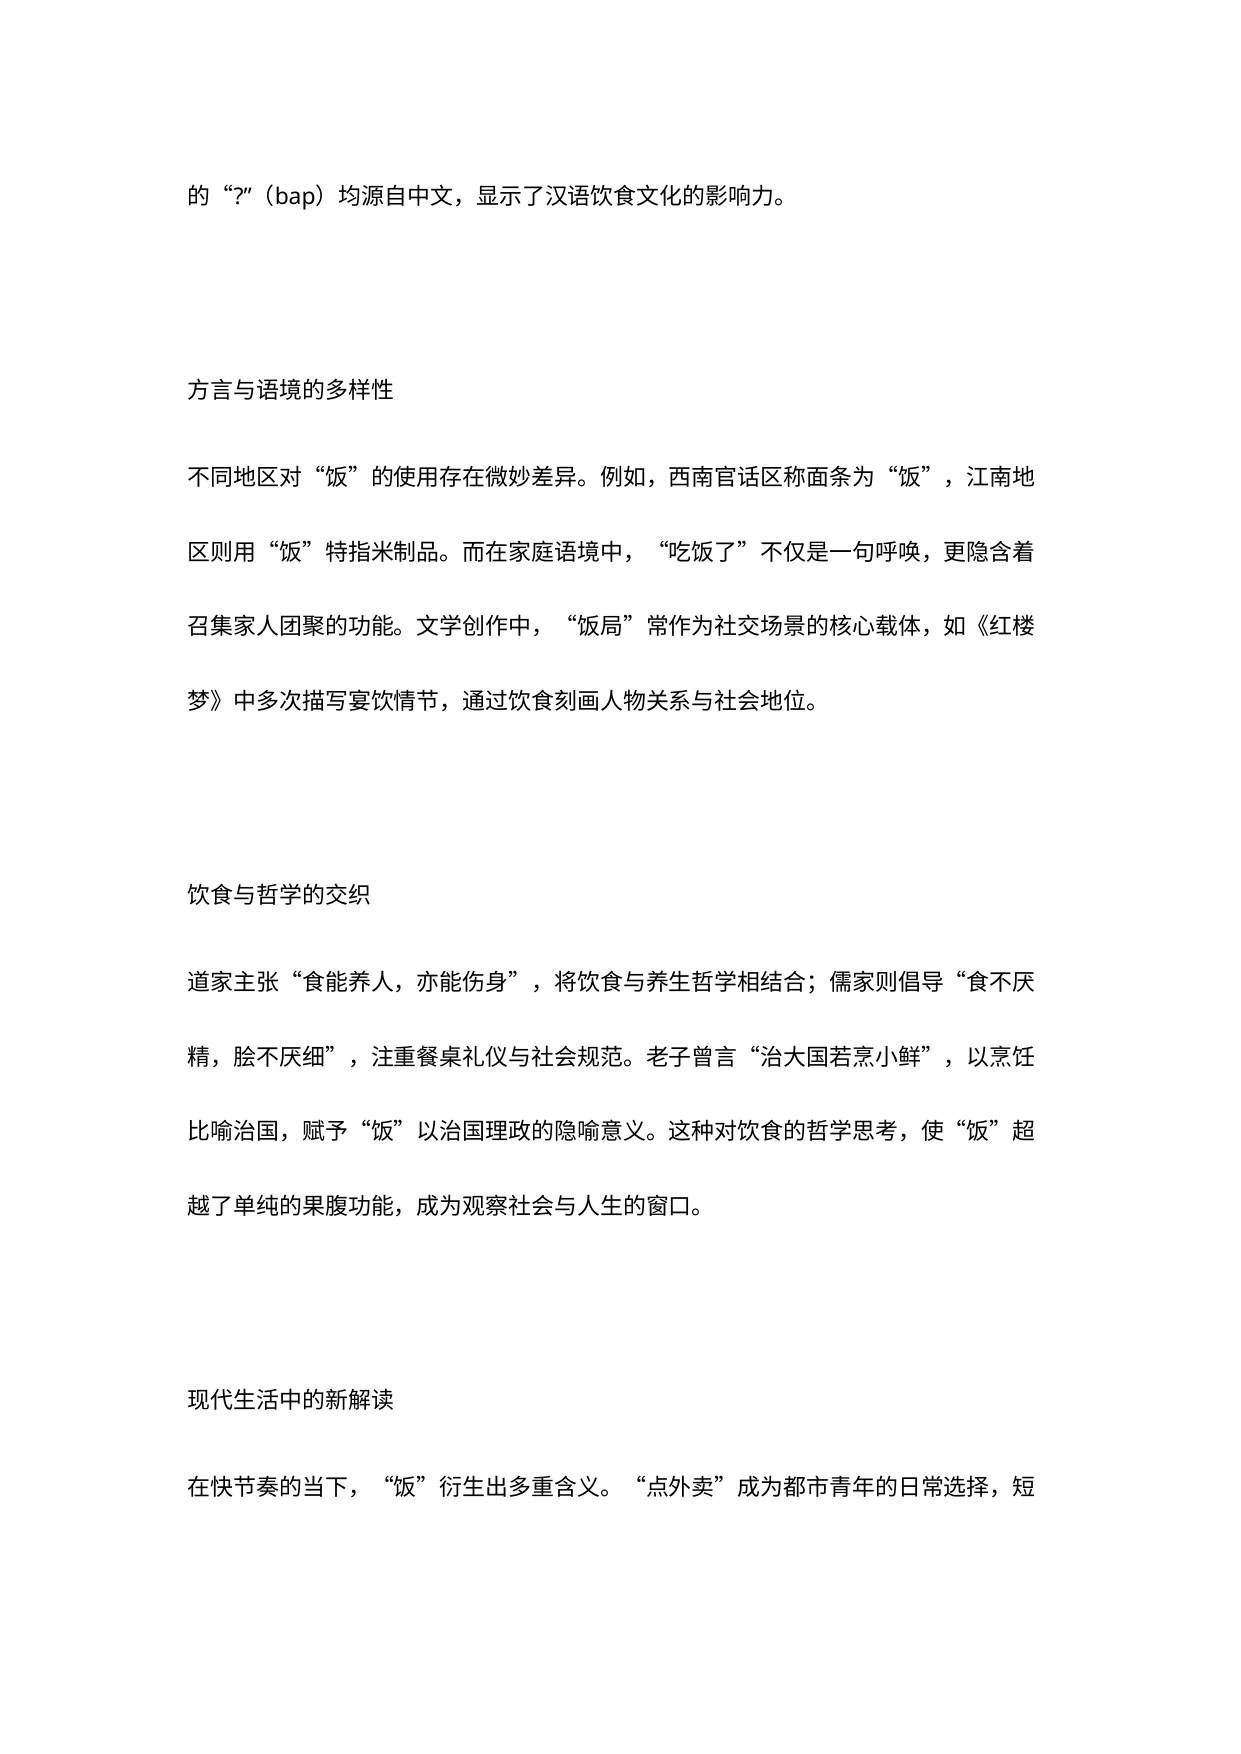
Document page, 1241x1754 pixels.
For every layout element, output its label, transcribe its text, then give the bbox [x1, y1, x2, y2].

text 方言与语境的多样性 [187, 356, 1053, 421]
text 道家主张“食能养人，亦能伤身”，将饮食与养生哲学相结合；儒家则倡导“食不厌精，脍不厌细”，注重餐桌礼仪与社会规范。老子曾言“治大国若烹小鲜”，以烹饪比喻治国，赋予“饭”以治国理政的隐喻意义。这种对饮食的哲学思考，使“饭”超越了单纯的果腹功能，成为观察社会与人生的窗口。 [187, 948, 1053, 1237]
text 现代生活中的新解读 [187, 1366, 1053, 1431]
text 不同地区对“饭”的使用存在微妙差异。例如，西南官话区称面条为“饭”，江南地区则用“饭”特指米制品。而在家庭语境中，“吃饭了”不仅是一句呼唤，更隐含着召集家人团聚的功能。文学创作中，“饭局”常作为社交场景的核心载体，如《红楼梦》中多次描写宴饮情节，通过饮食刻画人物关系与社会地位。 [187, 443, 1053, 732]
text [187, 1453, 1053, 1518]
text 饮食与哲学的交织 [187, 861, 1053, 926]
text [187, 162, 1053, 227]
